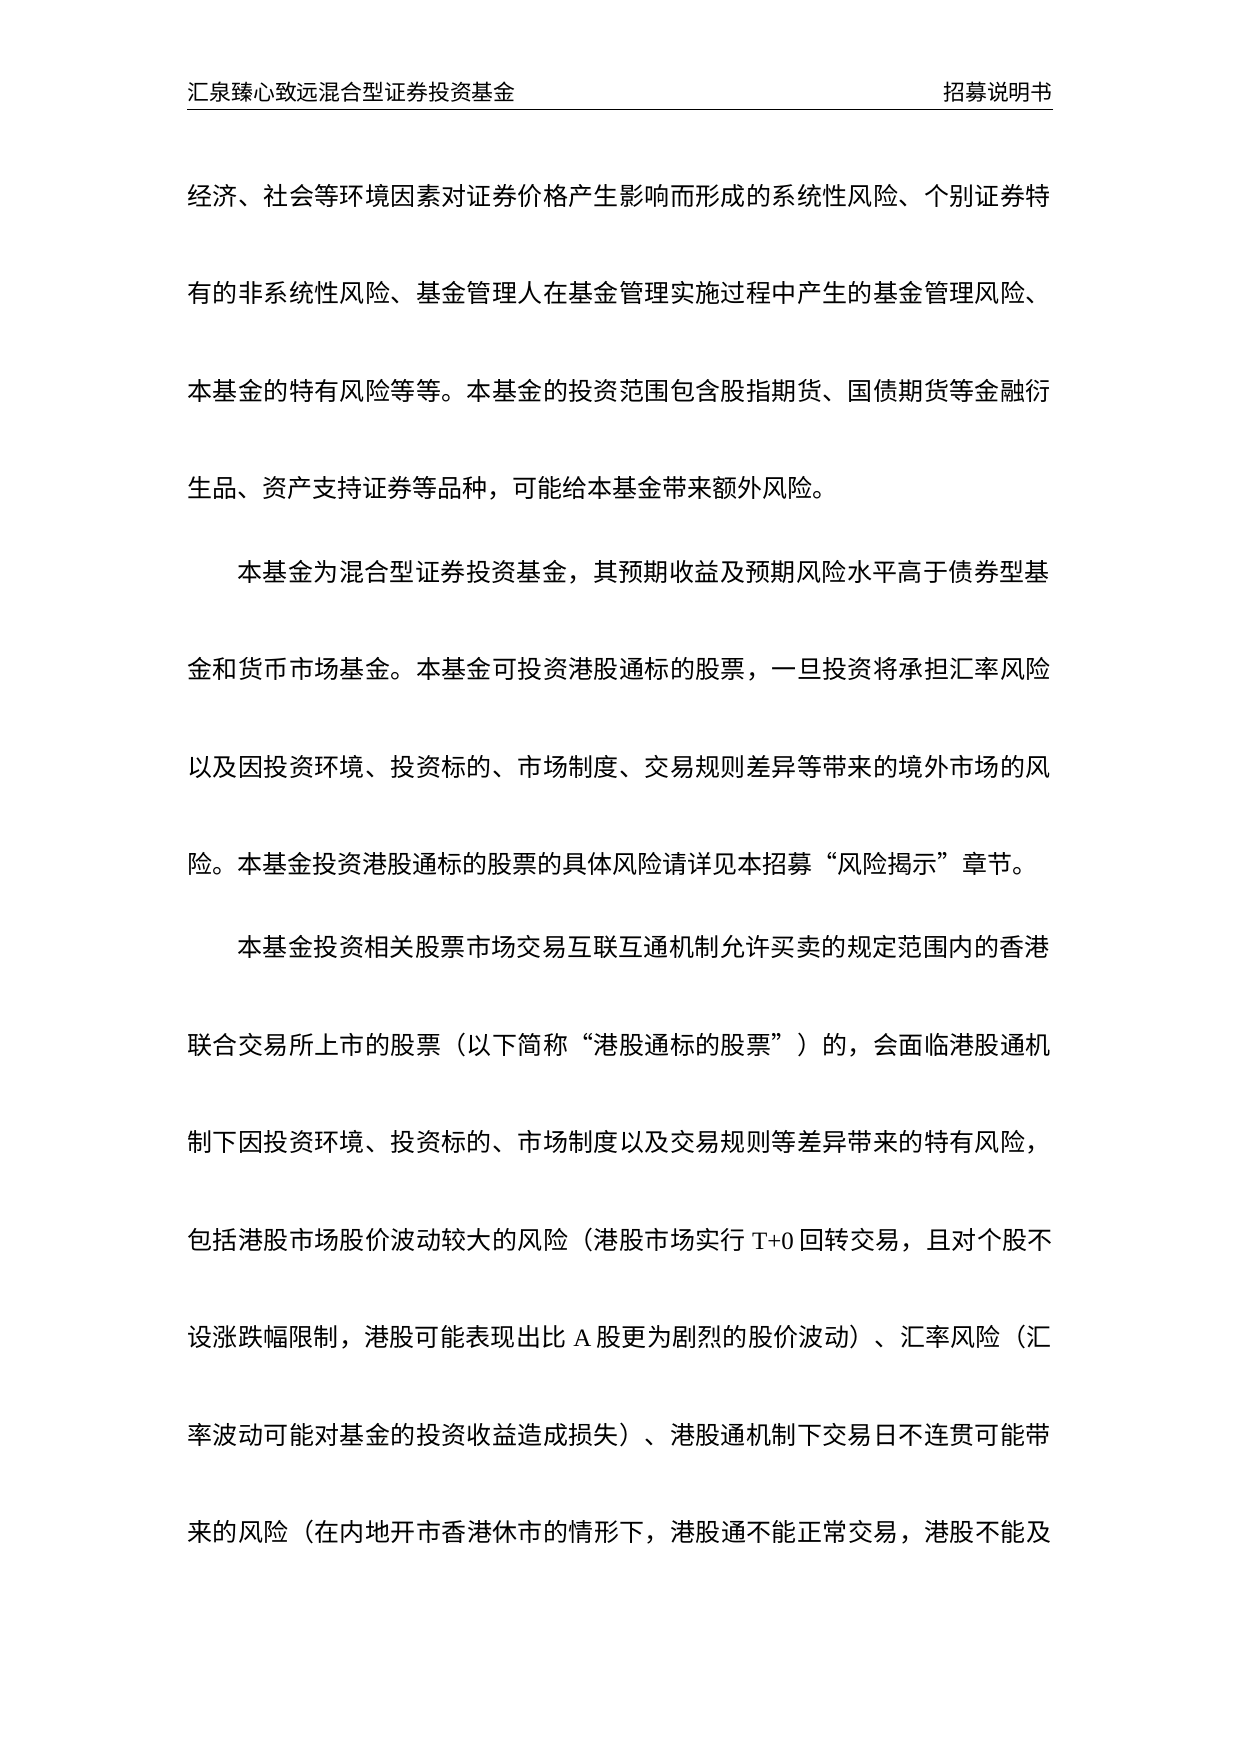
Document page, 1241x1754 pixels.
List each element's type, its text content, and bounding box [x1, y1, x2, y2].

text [187, 913, 1053, 1563]
text 本基金为混合型证券投资基金，其预期收益及预期风险水平高于债券型基金和货币市场基金。本基金可投资港股通标的股票，一旦投资将承担汇率风险以及因投资环境、投资标的、市场制度、交易规则差异等带来的境外市场的风险。本基金投资港股通标的股票的具体风险请详见本招募“风险揭示”章节。 [187, 538, 1053, 895]
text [187, 162, 1053, 519]
